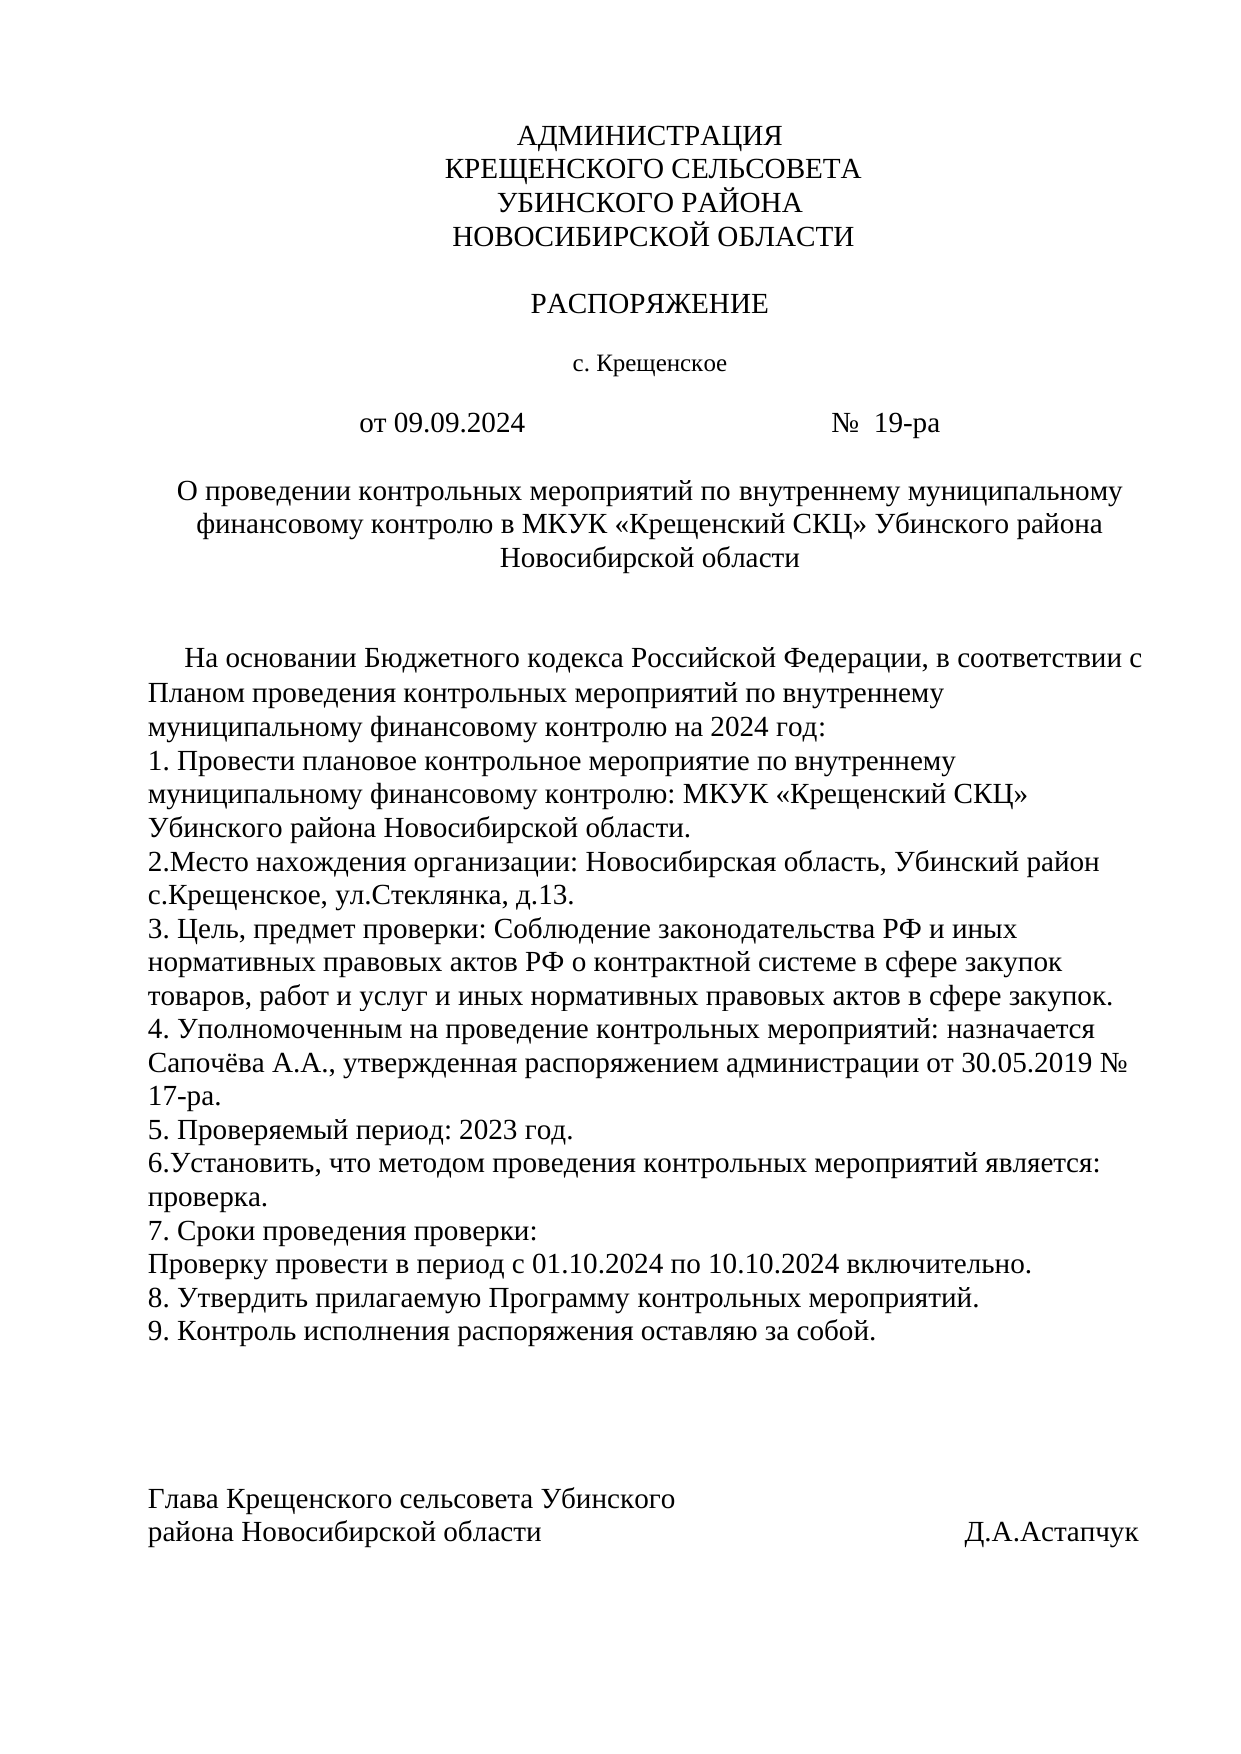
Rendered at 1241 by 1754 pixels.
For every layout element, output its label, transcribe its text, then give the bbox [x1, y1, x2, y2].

title 9. Контроль исполнения распоряжения оставляю за собой. [148, 1313, 1152, 1347]
title 8. Утвердить прилагаемую Программу контрольных мероприятий. [148, 1280, 1152, 1313]
text 6.Установить, что методом проведения контрольных мероприятий является: проверка. [148, 1146, 1152, 1213]
text 5. Проверяемый период: 2023 год. [148, 1112, 1152, 1146]
title от 09.09.2024 № 19-ра [148, 406, 1152, 439]
title с. Крещенское [148, 348, 1152, 377]
title АДМИНИСТРАЦИЯ [148, 118, 1152, 152]
title Проверку провести в период с 01.10.2024 по 10.10.2024 включительно. [148, 1246, 1152, 1280]
title КРЕЩЕНСКОГО СЕЛЬСОВЕТА [148, 152, 1152, 185]
text 7. Сроки проведения проверки: [148, 1213, 1152, 1246]
title района Новосибирской области Д.А.Астапчук [148, 1514, 1152, 1548]
title РАСПОРЯЖЕНИЕ [148, 286, 1152, 319]
title УБИНСКОГО РАЙОНА [148, 185, 1152, 219]
text На основании Бюджетного кодекса Российской Федерации, в соответствии с Планом проведения контрольных мероприятий по внутреннему муниципальному финансовому контролю на 2024 год: [148, 640, 1152, 743]
text 3. Цель, предмет проверки: Соблюдение законодательства РФ и иных нормативных правовых актов РФ о контрактной системе в сфере закупок товаров, работ и услуг и иных нормативных правовых актов в сфере закупок. [148, 911, 1152, 1011]
title НОВОСИБИРСКОЙ ОБЛАСТИ [148, 219, 1152, 252]
title О проведении контрольных мероприятий по внутреннему муниципальному финансовому контролю в МКУК «Крещенский СКЦ» Убинского района Новосибирской области [148, 473, 1152, 573]
title Глава Крещенского сельсовета Убинского [148, 1481, 1152, 1514]
text 2.Место нахождения организации: Новосибирская область, Убинский район с.Крещенское, ул.Стеклянка, д.13. [148, 844, 1152, 911]
text 4. Уполномоченным на проведение контрольных мероприятий: назначается Сапочёва А.А., утвержденная распоряжением администрации от 30.05.2019 № 17-ра. [148, 1011, 1152, 1112]
title 1. Провести плановое контрольное мероприятие по внутреннему муниципальному финансовому контролю: МКУК «Крещенский СКЦ» Убинского района Новосибирской области. [148, 743, 1152, 844]
